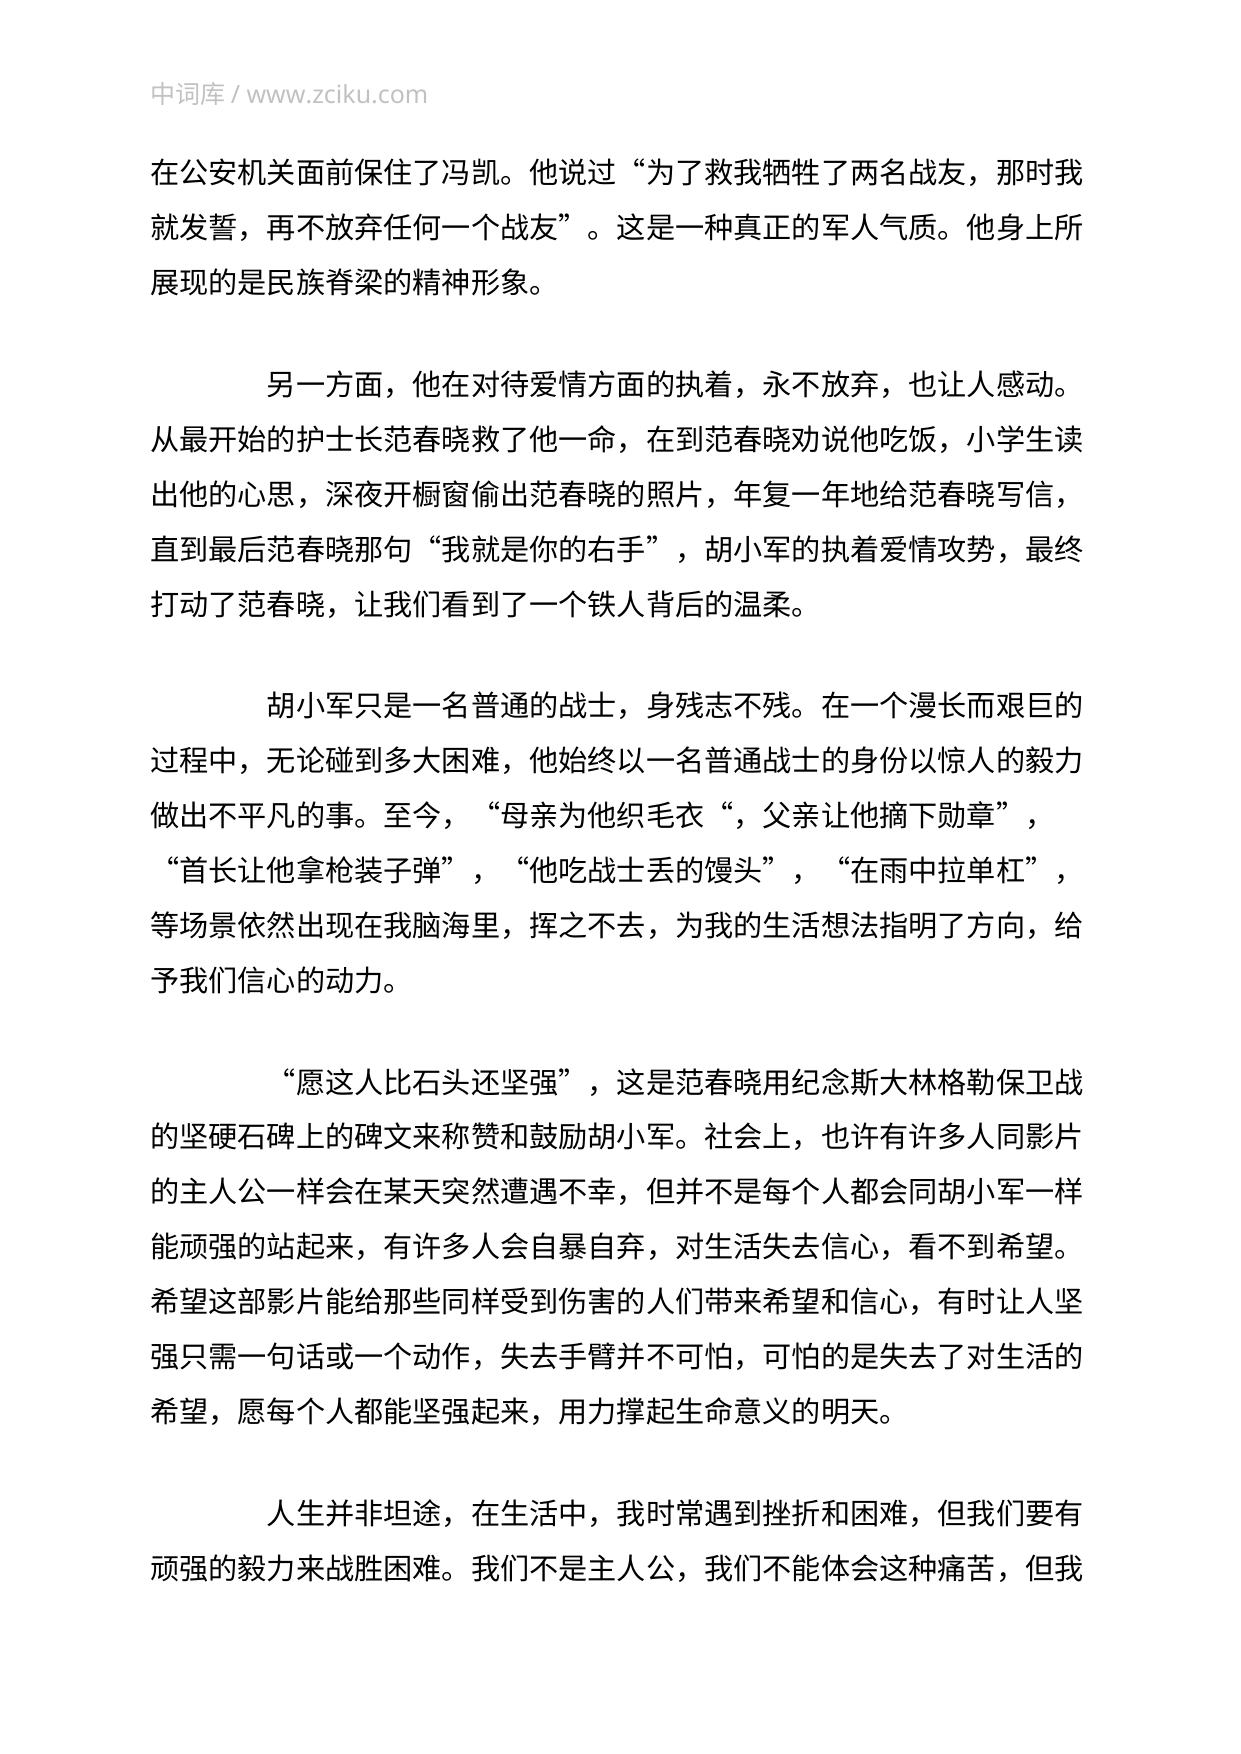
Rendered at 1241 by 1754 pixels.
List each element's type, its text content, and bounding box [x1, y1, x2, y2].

text 另一方面，他在对待爱情方面的执着，永不放弃，也让人感动。从最开始的护士长范春晓救了他一命，在到范春晓劝说他吃饭，小学生读出他的心思，深夜开橱窗偷出范春晓的照片，年复一年地给范春晓写信，直到最后范春晓那句“我就是你的右手”，胡小军的执着爱情攻势，最终打动了范春晓，让我们看到了一个铁人背后的温柔。 [150, 362, 1090, 623]
text 胡小军只是一名普通的战士，身残志不残。在一个漫长而艰巨的过程中，无论碰到多大困难，他始终以一名普通战士的身份以惊人的毅力做出不平凡的事。至今，“母亲为他织毛衣“，父亲让他摘下勋章”，“首长让他拿枪装子弹”，“他吃战士丢的馒头”，“在雨中拉单杠”，等场景依然出现在我脑海里，挥之不去，为我的生活想法指明了方向，给予我们信心的动力。 [150, 683, 1090, 1000]
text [150, 1490, 1090, 1587]
text “愿这人比石头还坚强”，这是范春晓用纪念斯大林格勒保卫战的坚硬石碑上的碑文来称赞和鼓励胡小军。社会上，也许有许多人同影片的主人公一样会在某天突然遭遇不幸，但并不是每个人都会同胡小军一样能顽强的站起来，有许多人会自暴自弃，对生活失去信心，看不到希望。希望这部影片能给那些同样受到伤害的人们带来希望和信心，有时让人坚强只需一句话或一个动作，失去手臂并不可怕，可怕的是失去了对生活的希望，愿每个人都能坚强起来，用力撑起生命意义的明天。 [150, 1059, 1090, 1431]
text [150, 150, 1090, 302]
